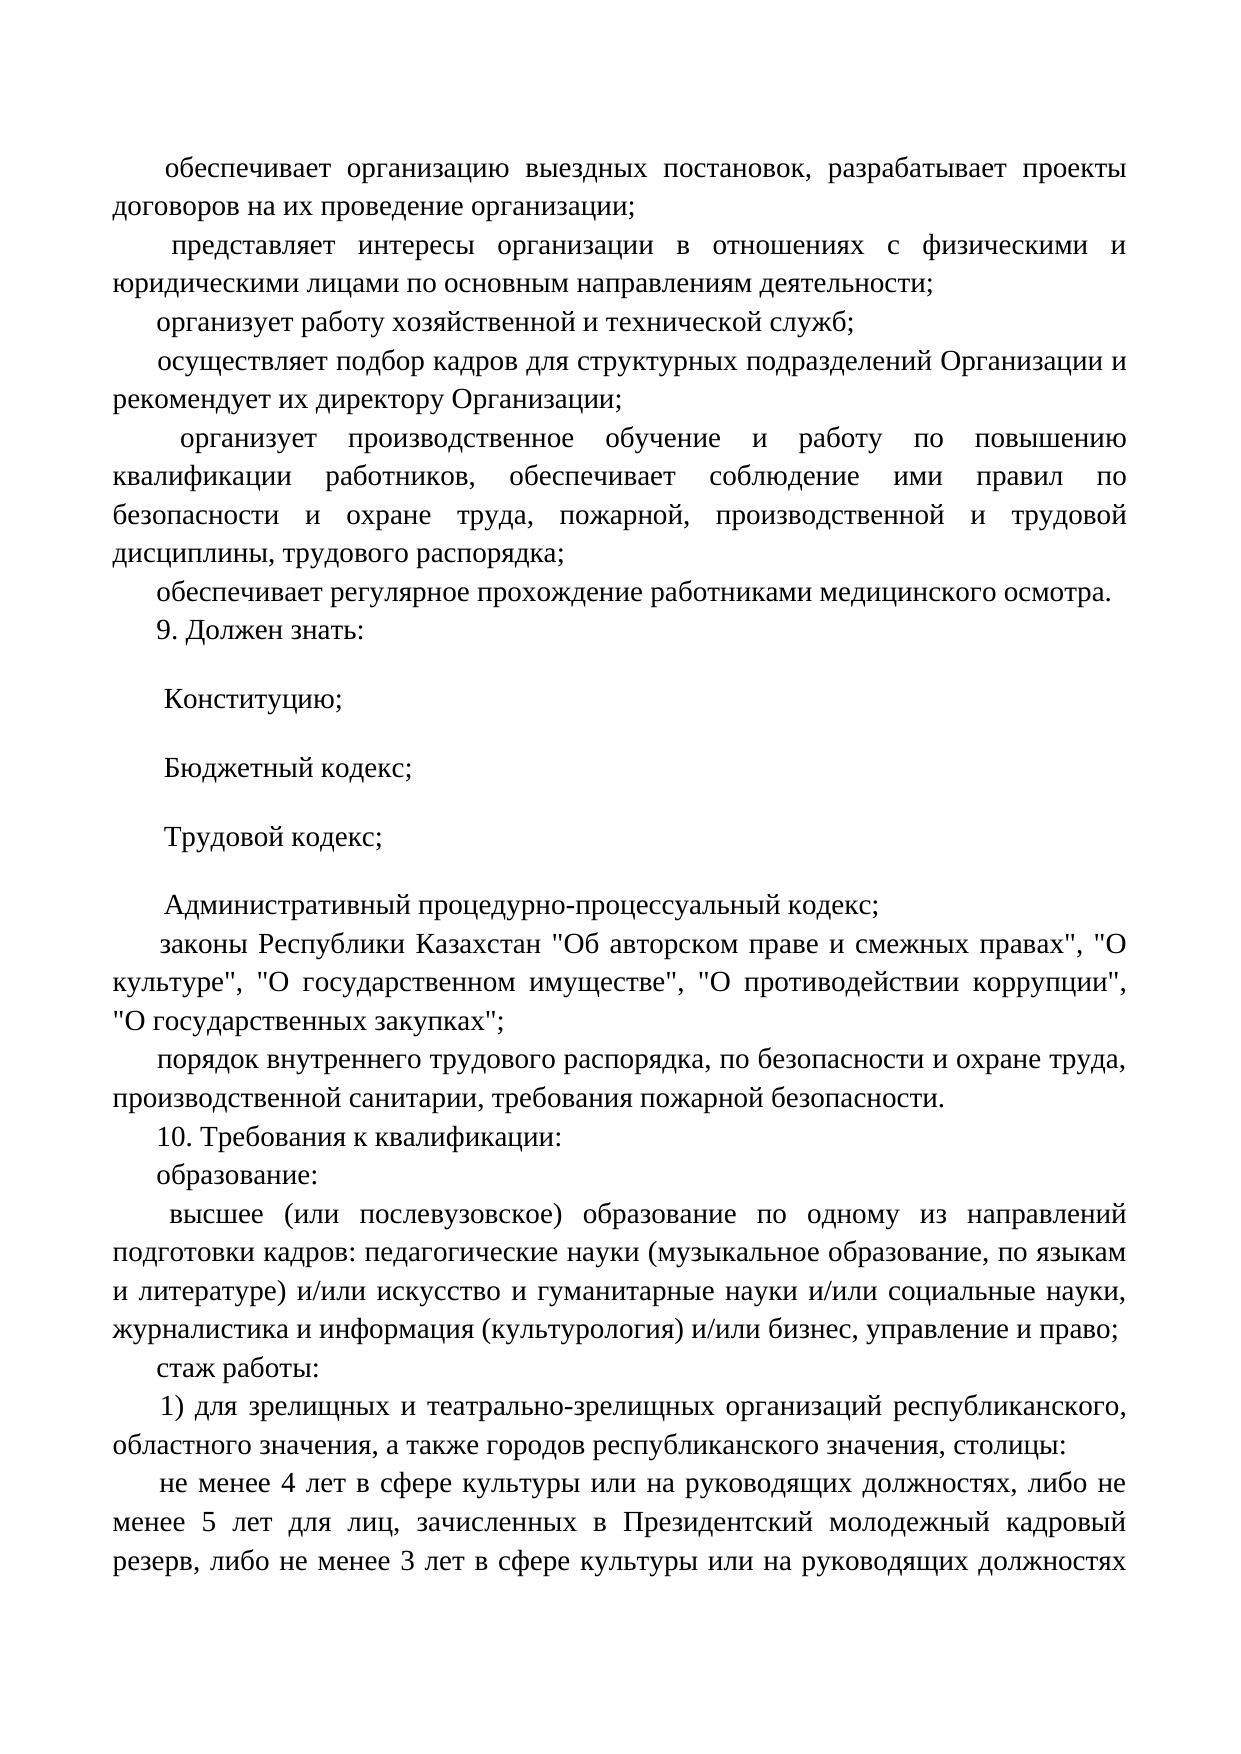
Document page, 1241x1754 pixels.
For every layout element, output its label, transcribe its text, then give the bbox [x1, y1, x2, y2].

text Бюджетный кодекс; [112, 750, 1128, 783]
text образование: [112, 1157, 1128, 1191]
text стаж работы: [112, 1350, 1128, 1383]
text высшее (или послевузовское) образование по одному из направлений подготовки кадров: педагогические науки (музыкальное образование, по языкам и литературе) и/или искусство и гуманитарные науки и/или социальные науки, журналистика и информация (культурология) и/или бизнес, управление и право; [112, 1196, 1128, 1345]
text организует работу хозяйственной и технической служб; [112, 304, 1128, 338]
text Конституцию; [112, 681, 1128, 715]
text законы Республики Казахстан "Об авторском праве и смежных правах", "О культуре", "О государственном имуществе", "О противодействии коррупции", "О государственных закупках"; [112, 926, 1128, 1037]
text осуществляет подбор кадров для структурных подразделений Организации и рекомендует их директору Организации; [112, 343, 1128, 415]
text Административный процедурно-процессуальный кодекс; [112, 887, 1128, 921]
text 10. Требования к квалификации: [112, 1119, 1128, 1152]
text организует производственное обучение и работу по повышению квалификации работников, обеспечивает соблюдение ими правил по безопасности и охране труда, пожарной, производственной и трудовой дисциплины, трудового распорядка; [112, 420, 1128, 569]
text 1) для зрелищных и театрально-зрелищных организаций республиканского, областного значения, а также городов республиканского значения, столицы: [112, 1388, 1128, 1461]
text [112, 1466, 1128, 1576]
text Трудовой кодекс; [112, 819, 1128, 852]
text порядок внутреннего трудового распорядка, по безопасности и охране труда, производственной санитарии, требования пожарной безопасности. [112, 1042, 1128, 1114]
text представляет интересы организации в отношениях с физическими и юридическими лицами по основным направлениям деятельности; [112, 227, 1128, 299]
text обеспечивает регулярное прохождение работниками медицинского осмотра. [112, 574, 1128, 607]
text обеспечивает организацию выездных постановок, разрабатывает проекты договоров на их проведение организации; [112, 150, 1128, 222]
text 9. Должен знать: [112, 612, 1128, 646]
